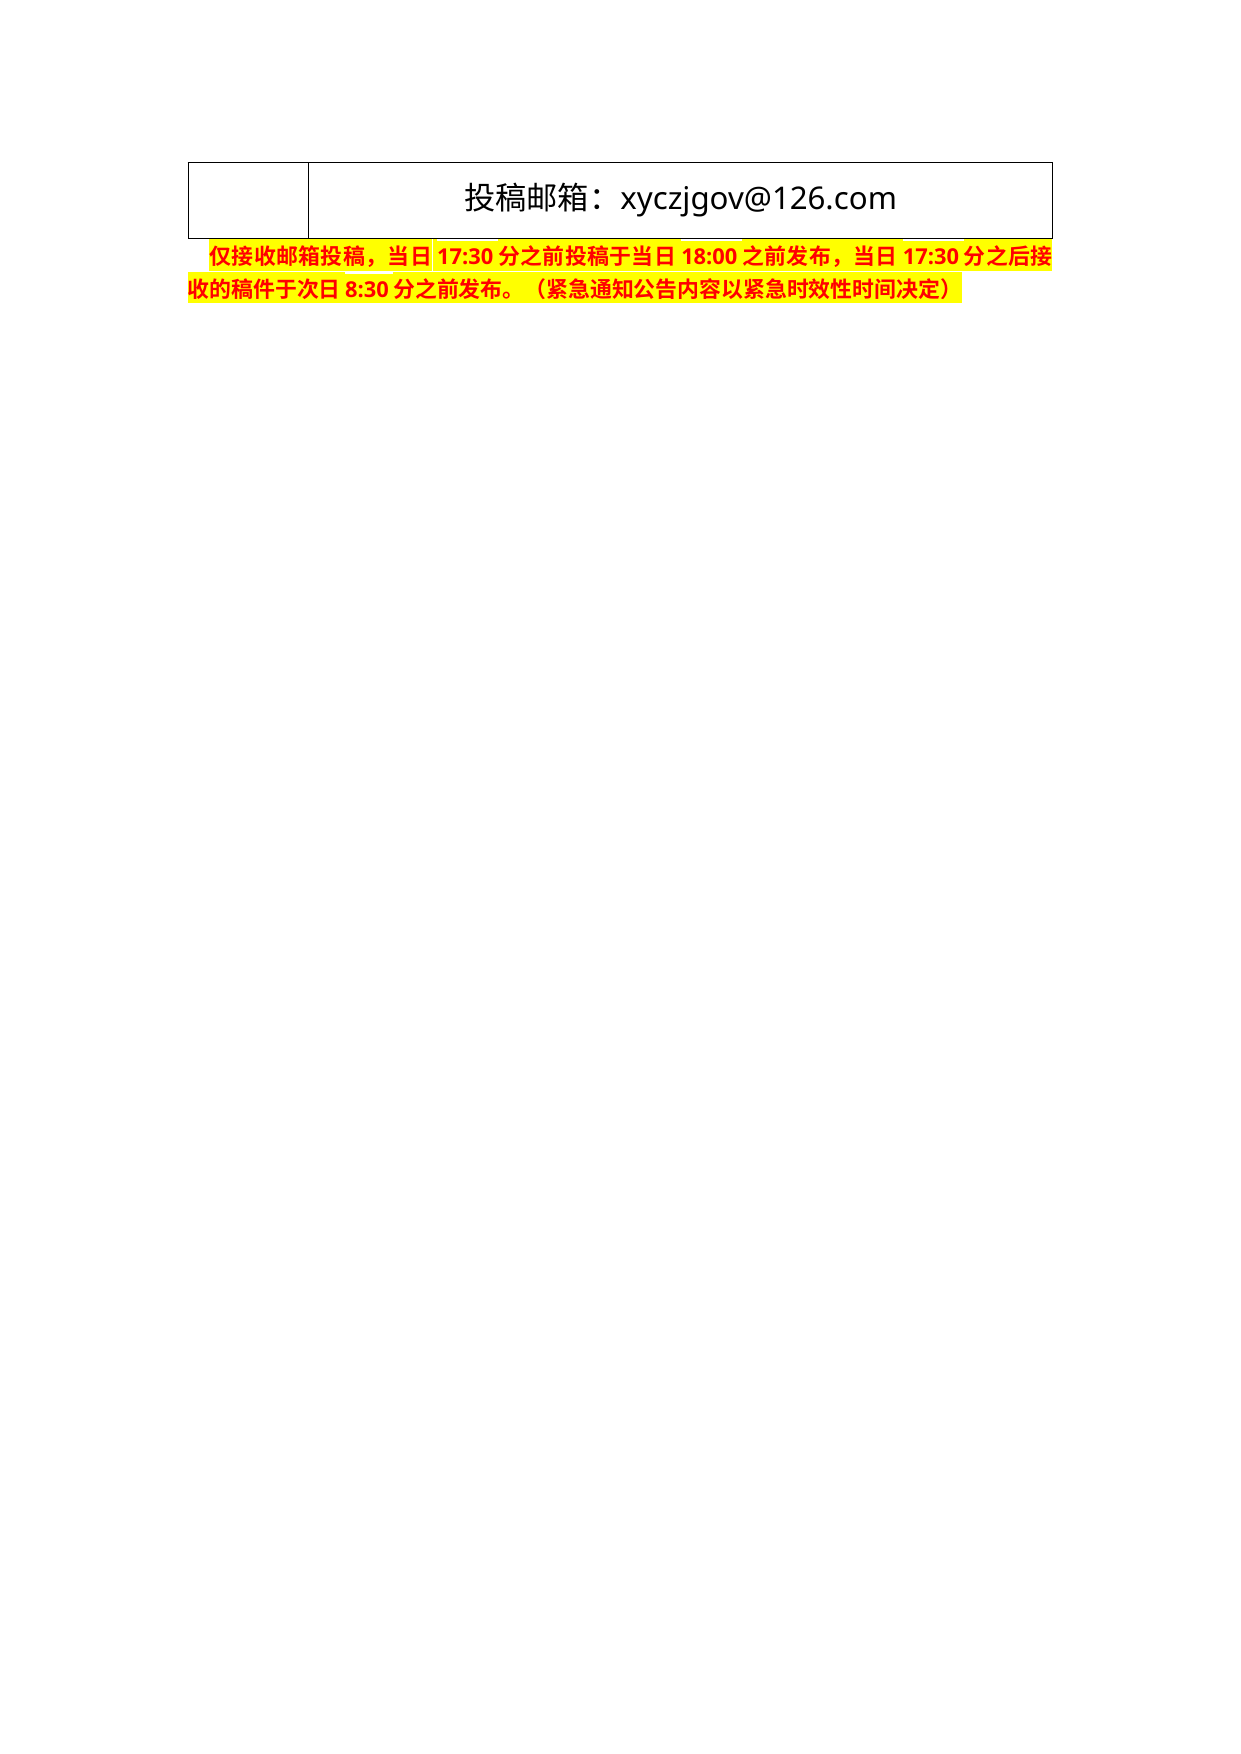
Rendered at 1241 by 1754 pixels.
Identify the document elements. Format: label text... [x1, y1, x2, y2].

table_cell 投稿邮箱：xyczjgov@126.com [309, 163, 1052, 238]
text 仅接收邮箱投稿，当日17:30分之前投稿于当日18:00之前发布，当日17:30分之后接收的稿件于次日8:30分之前发布。（紧急通知公告内容以紧急时效性时间决定） [187, 239, 1053, 304]
